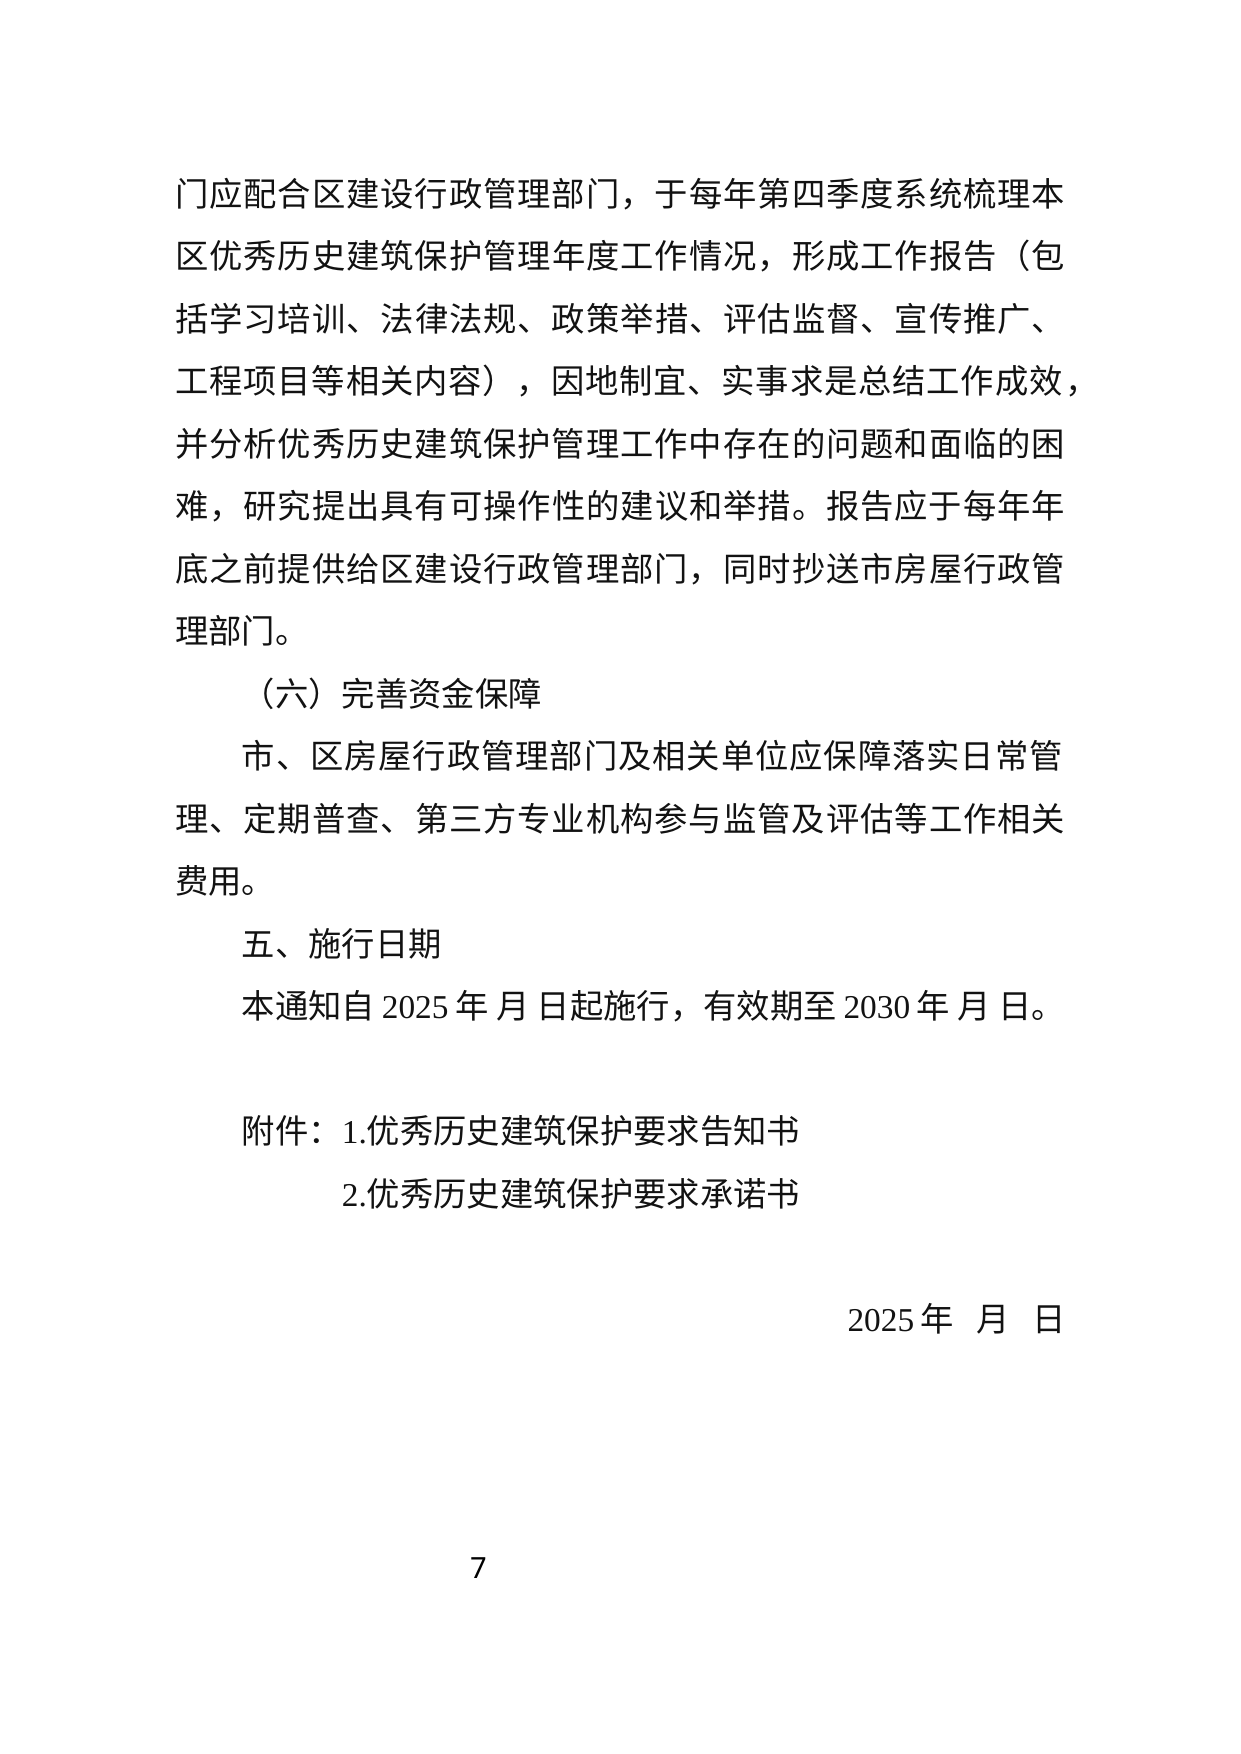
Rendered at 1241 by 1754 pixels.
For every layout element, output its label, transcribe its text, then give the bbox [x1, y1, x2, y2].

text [175, 156, 1065, 656]
text （六）完善资金保障 [175, 656, 1065, 719]
text 市、区房屋行政管理部门及相关单位应保障落实日常管理、定期普查、第三方专业机构参与监管及评估等工作相关费用。 [175, 719, 1065, 906]
text 附件：1.优秀历史建筑保护要求告知书 [175, 1094, 1065, 1156]
text 2.优秀历史建筑保护要求承诺书 [175, 1156, 1065, 1219]
text 本通知自2025年 月 日起施行，有效期至2030年 月 日。 [175, 969, 1065, 1031]
text 五、施行日期 [175, 906, 1065, 969]
text 2025年 月 日 [175, 1281, 1065, 1344]
